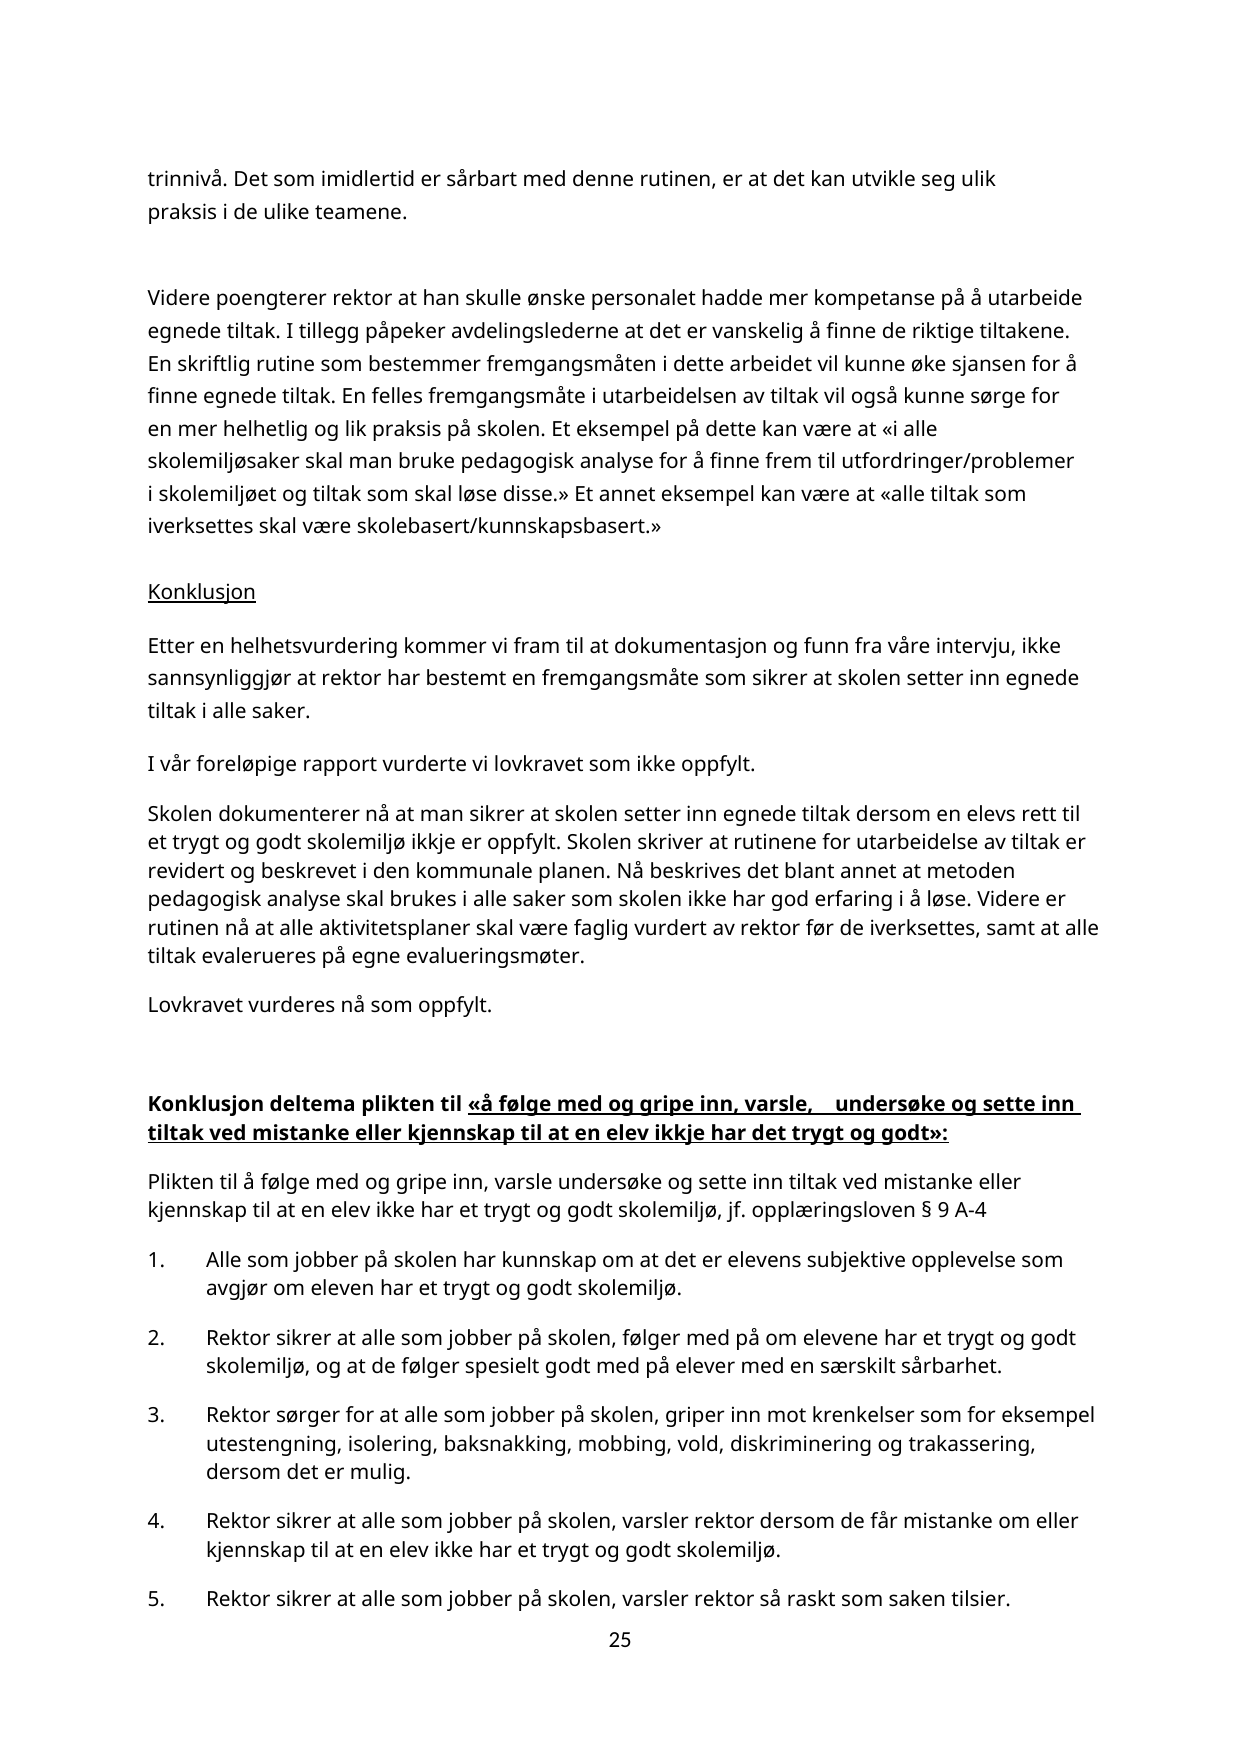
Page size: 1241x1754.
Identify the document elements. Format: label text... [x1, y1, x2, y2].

list Rektor sørger for at alle som jobber på skolen, griper inn mot krenkelser som for eksempel utestengning, isolering, baksnakking, mobbing, vold, diskriminering og trakassering, dersom det er mulig. [147, 1400, 1103, 1486]
text Lovkravet vurderes nå som oppfylt. [147, 990, 1103, 1019]
list Alle som jobber på skolen har kunnskap om at det er elevens subjektive opplevelse som avgjør om eleven har et trygt og godt skolemiljø. [147, 1245, 1103, 1302]
text Skolen dokumenterer nå at man sikrer at skolen setter inn egnede tiltak dersom en elevs rett til et trygt og godt skolemiljø ikkje er oppfylt. Skolen skriver at rutinene for utarbeidelse av tiltak er revidert og beskrevet i den kommunale planen. Nå beskrives det blant annet at metoden pedagogisk analyse skal brukes i alle saker som skolen ikke har god erfaring i å løse. Videre er rutinen nå at alle aktivitetsplaner skal være faglig vurdert av rektor før de iverksettes, samt at alle tiltak evalerueres på egne evalueringsmøter. [147, 799, 1103, 969]
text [147, 164, 1071, 226]
text Etter en helhetsvurdering kommer vi fram til at dokumentasjon og funn fra våre intervju, ikke sannsynliggjør at rektor har bestemt en fremgangsmåte som sikrer at skolen setter inn egnede tiltak i alle saker. [147, 631, 1089, 724]
text Videre poengterer rektor at han skulle ønske personalet hadde mer kompetanse på å utarbeide egnede tiltak. I tillegg påpeker avdelingslederne at det er vanskelig å finne de riktige tiltakene. En skriftlig rutine som bestemmer fremgangsmåten i dette arbeidet vil kunne øke sjansen for å finne egnede tiltak. En felles fremgangsmåte i utarbeidelsen av tiltak vil også kunne sørge for en mer helhetlig og lik praksis på skolen. Et eksempel på dette kan være at «i alle skolemiljøsaker skal man bruke pedagogisk analyse for å finne frem til utfordringer/problemer i skolemiljøet og tiltak som skal løse disse.» Et annet eksempel kan være at «alle tiltak som iverksettes skal være skolebasert/kunnskapsbasert.» [147, 283, 1085, 540]
list Rektor sikrer at alle som jobber på skolen, varsler rektor dersom de får mistanke om eller kjennskap til at en elev ikke har et trygt og godt skolemiljø. [147, 1507, 1103, 1563]
list Rektor sikrer at alle som jobber på skolen, varsler rektor så raskt som saken tilsier. [147, 1584, 1103, 1613]
list Rektor sikrer at alle som jobber på skolen, følger med på om elevene har et trygt og godt skolemiljø, og at de følger spesielt godt med på elever med en særskilt sårbarhet. [147, 1323, 1103, 1379]
text Plikten til å følge med og gripe inn, varsle undersøke og sette inn tiltak ved mistanke eller kjennskap til at en elev ikke har et trygt og godt skolemiljø, jf. opplæringsloven § 9 A-4 [147, 1167, 1103, 1224]
text I vår foreløpige rapport vurderte vi lovkravet som ikke oppfylt. [147, 749, 1103, 778]
text Konklusjon [147, 577, 1085, 606]
text Konklusjon deltema plikten til «å følge med og gripe inn, varsle, undersøke og sette inn tiltak ved mistanke eller kjennskap til at en elev ikkje har det trygt og godt»: [147, 1089, 1103, 1146]
